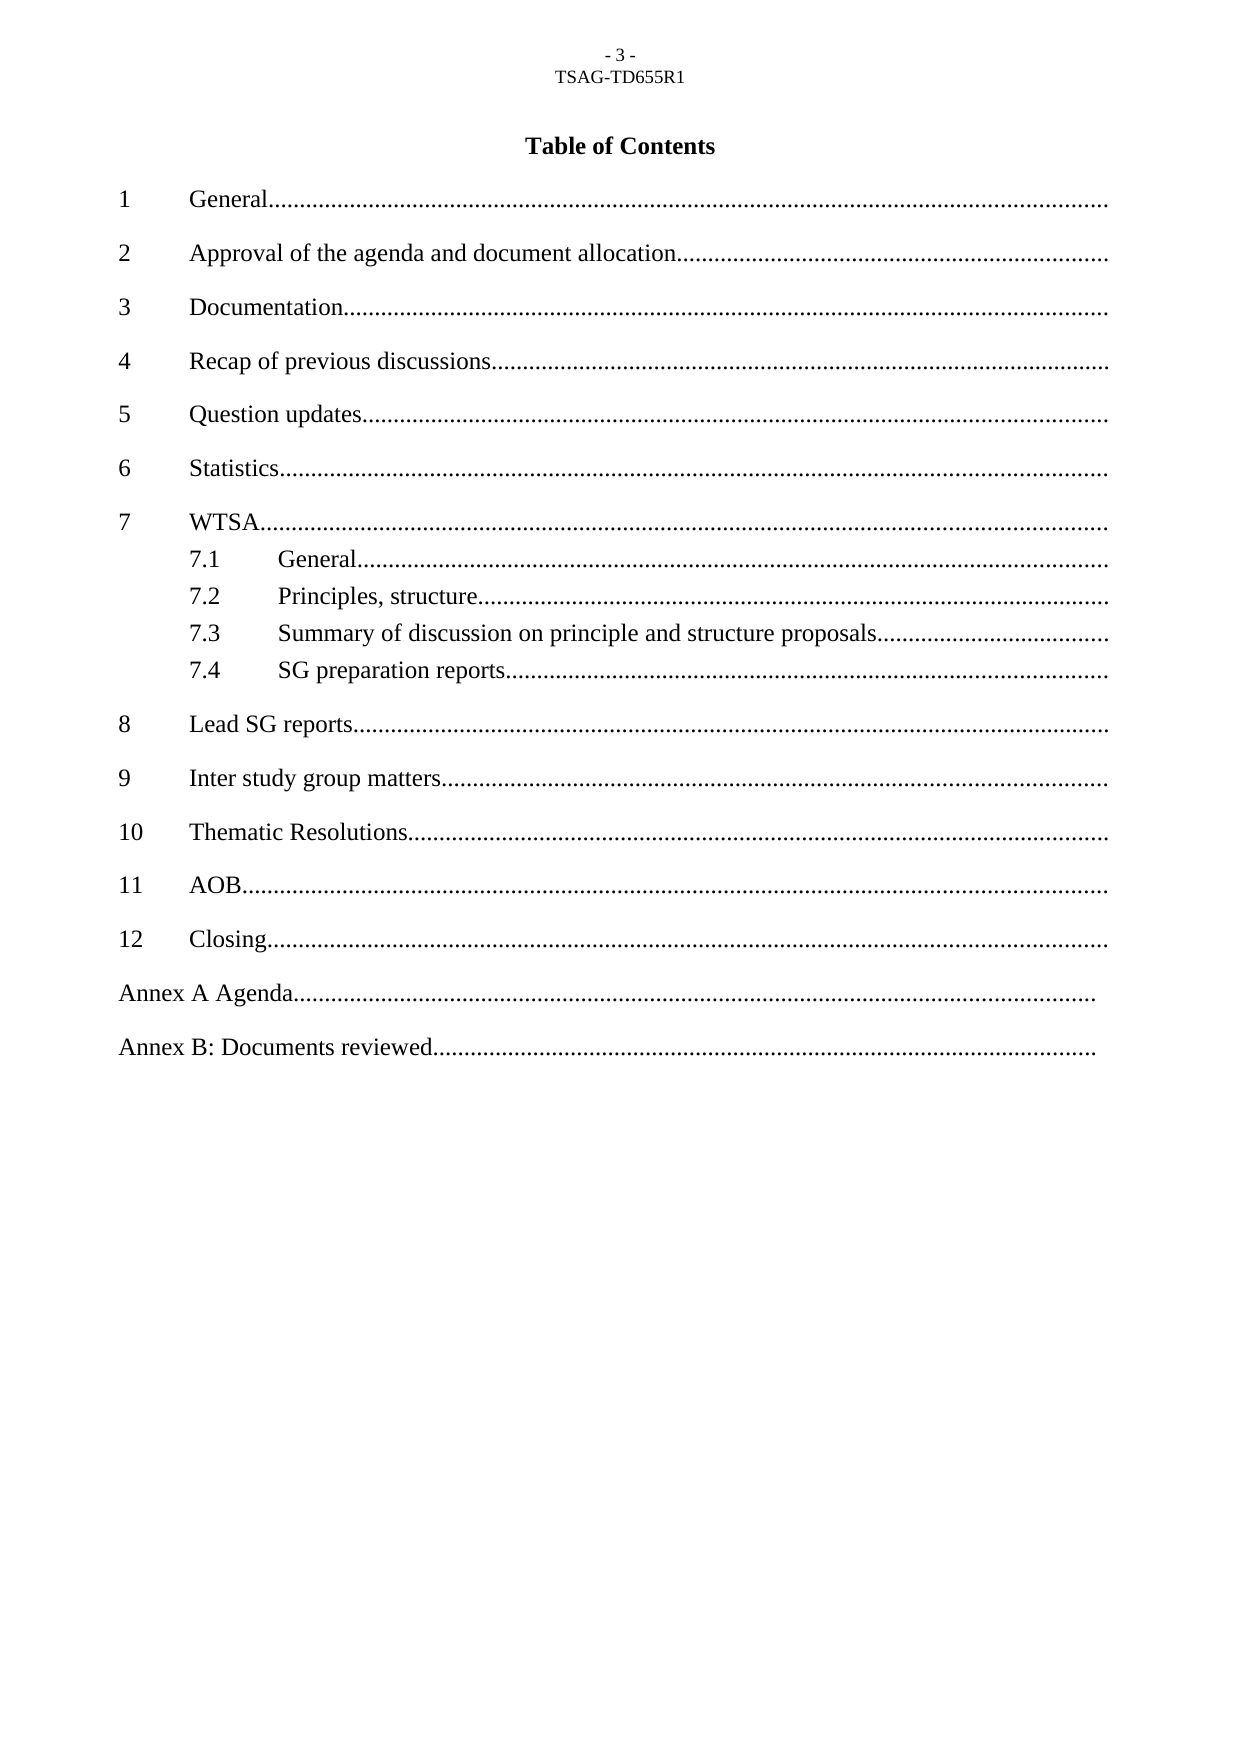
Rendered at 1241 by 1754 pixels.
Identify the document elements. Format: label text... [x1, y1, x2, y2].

text 7.1 General 4 [189, 544, 1033, 573]
text Table of Contents [118, 131, 1122, 159]
text 11 AOB 9 [118, 870, 1033, 899]
text 6 Statistics 4 [118, 453, 1033, 482]
text 7 WTSA 4 [118, 507, 1033, 536]
text 2 Approval of the agenda and document allocation 3 [118, 238, 1033, 267]
text 12 Closing 9 [118, 924, 1033, 953]
text Annex A Agenda 10 [118, 978, 1033, 1007]
text Annex B: Documents reviewed 11 [118, 1032, 1033, 1060]
text 7.2 Principles, structure 5 [189, 581, 1033, 610]
text 7.3 Summary of discussion on principle and structure proposals 6 [189, 618, 1033, 647]
text 10 Thematic Resolutions 8 [118, 817, 1033, 845]
text 9 Inter study group matters 7 [118, 763, 1033, 792]
text 4 Recap of previous discussions 3 [118, 346, 1033, 374]
text 3 Documentation 3 [118, 292, 1033, 321]
text 1 General 3 [118, 184, 1033, 213]
text 8 Lead SG reports 7 [118, 709, 1033, 738]
text 7.4 SG preparation reports 6 [189, 655, 1033, 684]
text 5 Question updates 3 [118, 399, 1033, 428]
